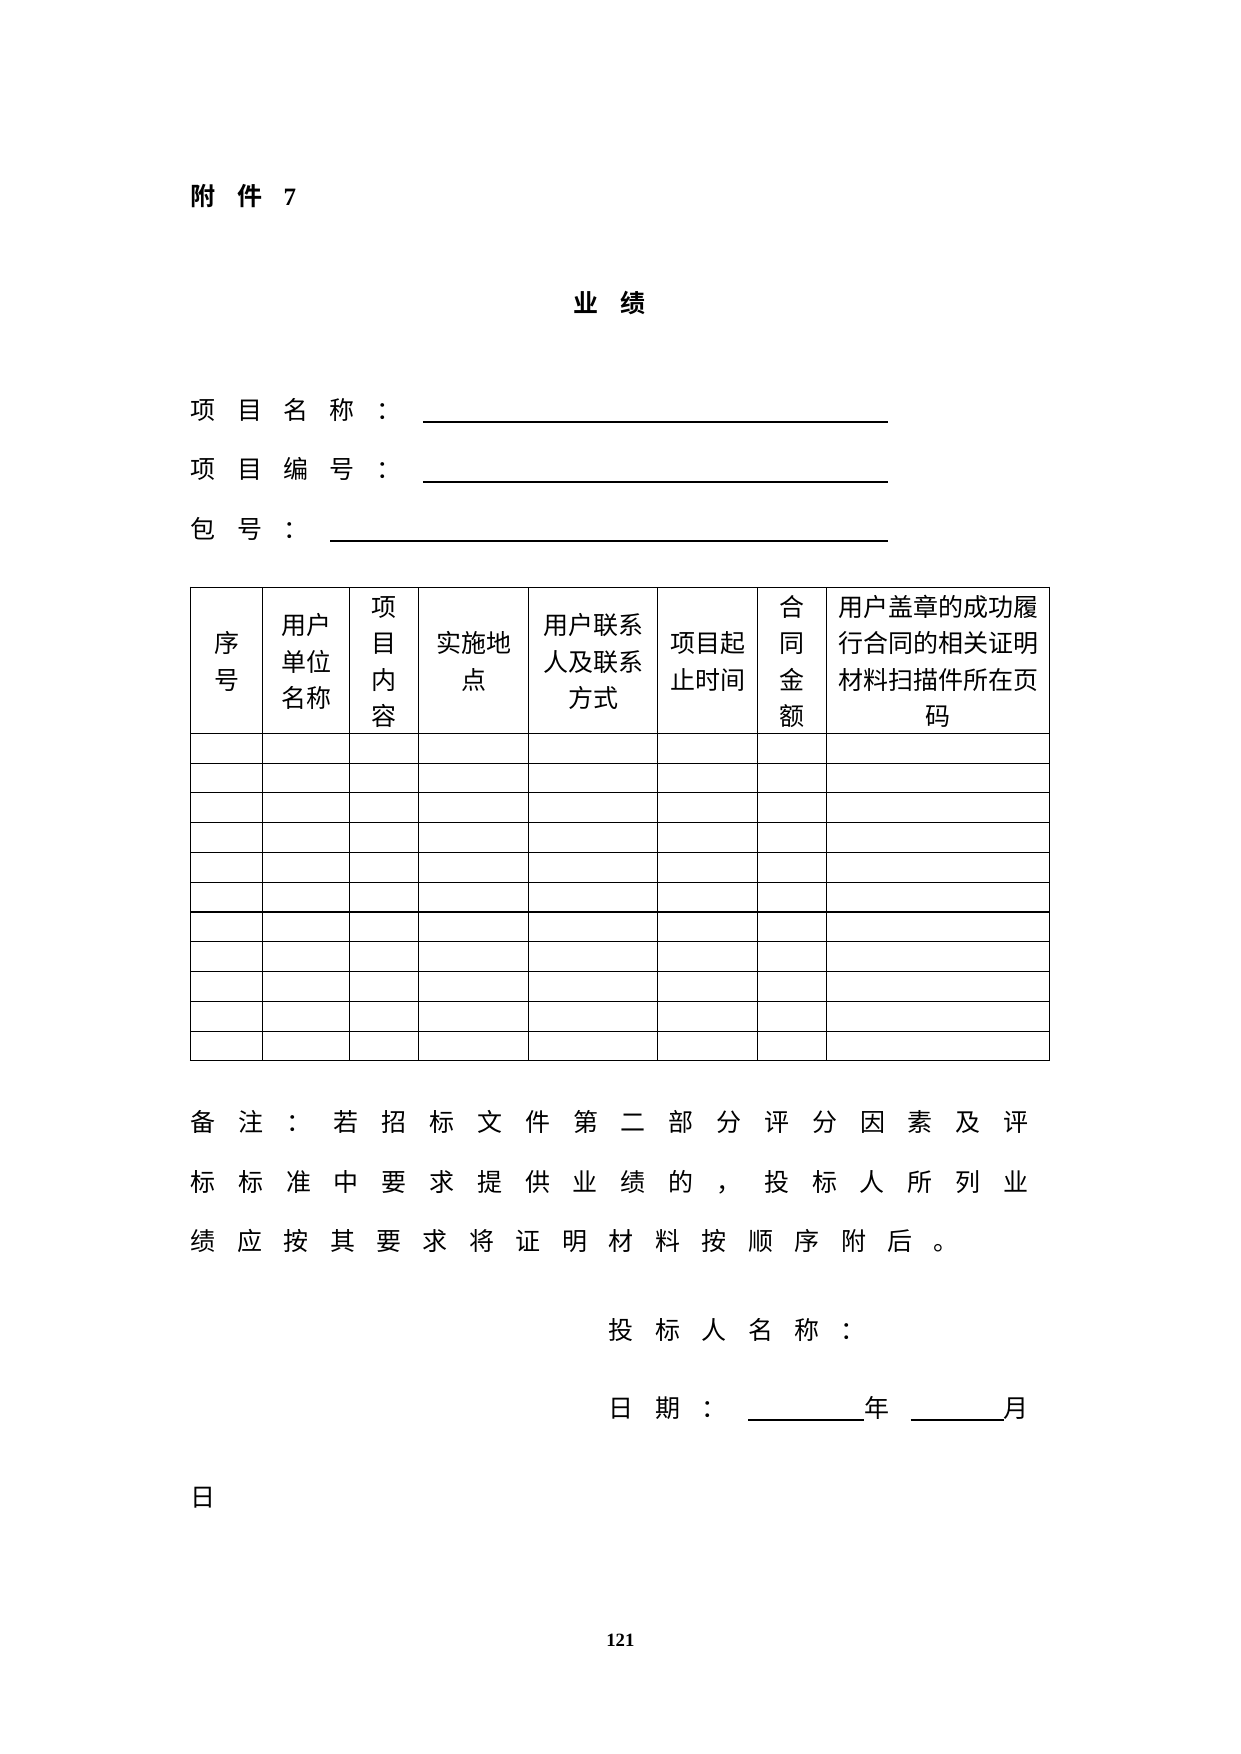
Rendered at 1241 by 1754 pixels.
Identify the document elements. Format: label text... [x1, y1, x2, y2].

table_header 项目起止时间 [658, 588, 757, 733]
table_cell [419, 1032, 528, 1060]
table_cell [350, 734, 418, 762]
table_cell [658, 972, 757, 1001]
table_cell [191, 883, 262, 911]
table_cell [191, 1002, 262, 1031]
table_cell [827, 823, 1049, 852]
table_cell [191, 853, 262, 882]
table_cell [529, 823, 657, 852]
table_cell [191, 913, 262, 941]
table_cell [350, 823, 418, 852]
table_header 用户盖章的成功履行合同的相关证明材料扫描件所在页码 [827, 588, 1049, 733]
table_cell [529, 793, 657, 822]
table_cell [758, 823, 826, 852]
table_cell [658, 764, 757, 792]
table_cell [758, 734, 826, 762]
text 项目名称： [190, 379, 1050, 438]
table_cell [758, 793, 826, 822]
table_header 项目内容 [350, 588, 418, 733]
table_cell [419, 764, 528, 792]
table_cell [658, 883, 757, 911]
table_cell [419, 734, 528, 762]
table_cell [758, 1032, 826, 1060]
table_cell [658, 853, 757, 882]
table_cell [658, 823, 757, 852]
table_cell [191, 764, 262, 792]
table_cell [263, 823, 349, 852]
table_cell [419, 883, 528, 911]
table_cell [529, 883, 657, 911]
table_cell [827, 913, 1049, 941]
table_cell [419, 853, 528, 882]
table_cell [827, 793, 1049, 822]
table_cell [529, 1032, 657, 1060]
table_header 实施地点 [419, 588, 528, 733]
table_cell [263, 734, 349, 762]
table_cell [758, 764, 826, 792]
text 备注：若招标文件第二部分评分因素及评标标准中要求提供业绩的，投标人所列业绩应按其要求将证明材料按顺序附后。 [190, 1091, 1050, 1269]
table_cell [419, 823, 528, 852]
text 业绩 [190, 272, 1050, 331]
table_cell [758, 1002, 826, 1031]
text 项目编号： [190, 438, 1050, 498]
table_cell [529, 853, 657, 882]
table_cell [350, 972, 418, 1001]
table_cell [827, 764, 1049, 792]
table_cell [758, 972, 826, 1001]
table_cell [263, 764, 349, 792]
table_cell [827, 972, 1049, 1001]
table_cell [191, 972, 262, 1001]
table_cell [827, 942, 1049, 971]
table_cell [191, 1032, 262, 1060]
table_cell [827, 883, 1049, 911]
table_header 用户单位名称 [263, 588, 349, 733]
table_cell [658, 734, 757, 762]
table_cell [350, 942, 418, 971]
table_cell [529, 734, 657, 762]
table_cell [529, 913, 657, 941]
table_header 用户联系人及联系方式 [529, 588, 657, 733]
text 投标人名称： [190, 1299, 1050, 1358]
table_cell [350, 913, 418, 941]
table_header 合同金额 [758, 588, 826, 733]
table_cell [758, 883, 826, 911]
table_cell [827, 853, 1049, 882]
table_cell [419, 1002, 528, 1031]
table_cell [263, 913, 349, 941]
table_cell [658, 1002, 757, 1031]
table_cell [827, 734, 1049, 762]
table_cell [758, 853, 826, 882]
table_cell [658, 1032, 757, 1060]
table_cell [191, 823, 262, 852]
table_cell [263, 883, 349, 911]
table_cell [529, 972, 657, 1001]
table_cell [191, 793, 262, 822]
text 日期： 年 月 日 [190, 1376, 1050, 1525]
table_cell [419, 942, 528, 971]
table_cell [419, 972, 528, 1001]
table_cell [263, 972, 349, 1001]
text 包号： [190, 498, 1050, 557]
table_cell [658, 942, 757, 971]
table_cell [529, 1002, 657, 1031]
table_cell [350, 853, 418, 882]
table_cell [263, 1002, 349, 1031]
table_cell [350, 1032, 418, 1060]
table_cell [758, 913, 826, 941]
table_cell [758, 942, 826, 971]
table_cell [827, 1002, 1049, 1031]
table_cell [350, 764, 418, 792]
table_cell [529, 764, 657, 792]
table_cell [827, 1032, 1049, 1060]
table_header 序号 [191, 588, 262, 733]
table_cell [263, 1032, 349, 1060]
table_cell [419, 913, 528, 941]
table_cell [263, 793, 349, 822]
text 附件7 [190, 164, 1050, 224]
table_cell [419, 793, 528, 822]
table_cell [191, 734, 262, 762]
table_cell [263, 942, 349, 971]
table_cell [350, 1002, 418, 1031]
table_cell [191, 942, 262, 971]
table_cell [658, 913, 757, 941]
table_cell [263, 853, 349, 882]
table_cell [658, 793, 757, 822]
table_cell [350, 883, 418, 911]
table_cell [529, 942, 657, 971]
table_cell [350, 793, 418, 822]
